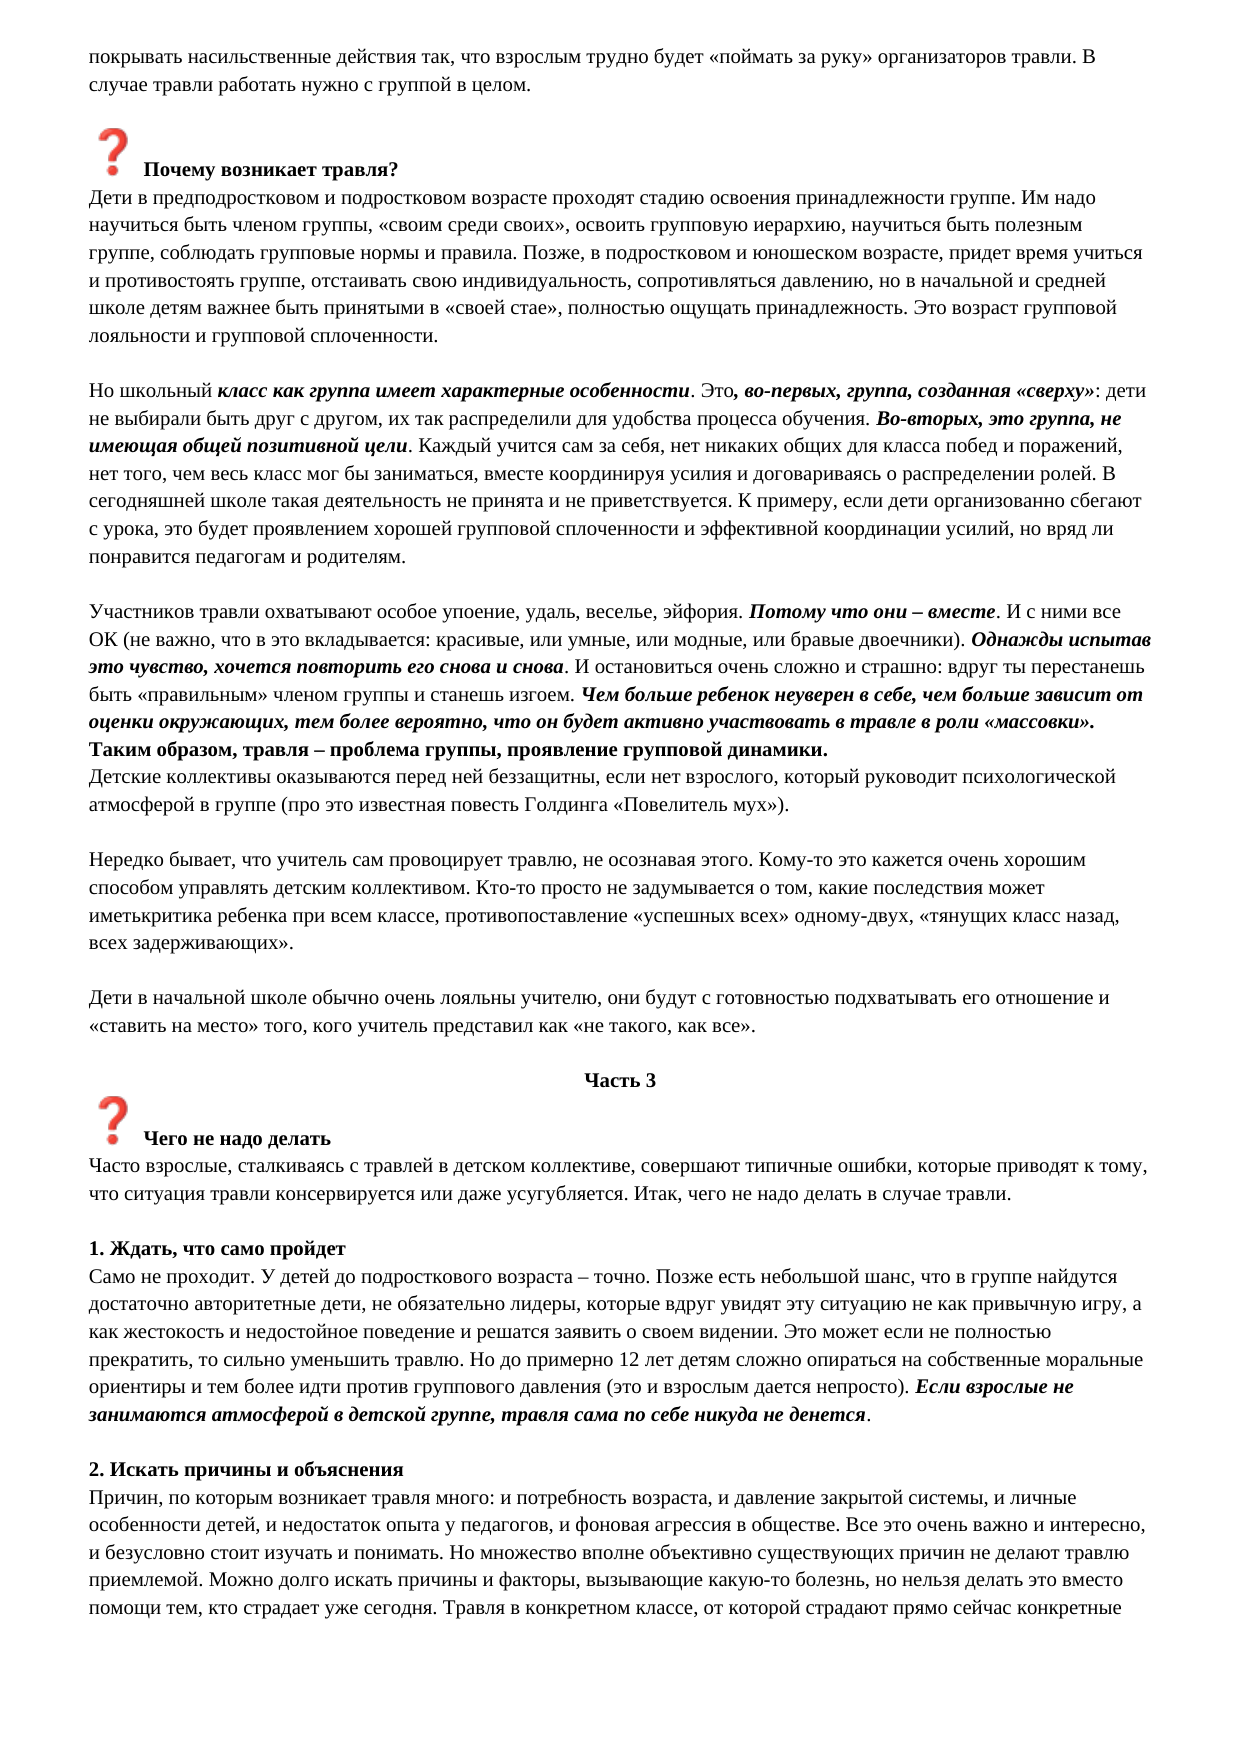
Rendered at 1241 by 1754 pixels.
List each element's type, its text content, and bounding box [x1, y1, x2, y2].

text Часто взрослые, сталкиваясь с травлей в детском коллективе, совершают типичные ошибки, которые приводят к тому, что ситуация травли консервируется или даже усугубляется. Итак, чего не надо делать в случае травли. [89, 1153, 1152, 1205]
text Но школьный класс как группа имеет характерные особенности. Это, во-первых, группа, созданная «сверху»: дети не выбирали быть друг с другом, их так распределили для удобства процесса обучения. Во-вторых, это группа, не имеющая общей позитивной цели. Каждый учится сам за себя, нет никаких общих для класса побед и поражений, нет того, чем весь класс мог бы заниматься, вместе координируя усилия и договариваясь о распределении ролей. В сегодняшней школе такая деятельность не принята и не приветствуется. К примеру, если дети организованно сбегают с урока, это будет проявлением хорошей групповой сплоченности и эффективной координации усилий, но вряд ли понравится педагогам и родителям. [89, 378, 1152, 568]
text Дети в предподростковом и подростковом возрасте проходят стадию освоения принадлежности группе. Им надо научиться быть членом группы, «своим среди своих», освоить групповую иерархию, научиться быть полезным группе, соблюдать групповые нормы и правила. Позже, в подростковом и юношеском возрасте, придет время учиться и противостоять группе, отстаивать свою индивидуальность, сопротивляться давлению, но в начальной и средней школе детям важнее быть принятыми в «своей стае», полностью ощущать принадлежность. Это возраст групповой лояльности и групповой сплоченности. [89, 185, 1152, 347]
text Детские коллективы оказываются перед ней беззащитны, если нет взрослого, который руководит психологической атмосферой в группе (про это известная повесть Голдинга «Повелитель мух»). [89, 764, 1152, 816]
picture [88, 1095, 139, 1146]
text Чего не надо делать [89, 1096, 1152, 1150]
text Дети в начальной школе обычно очень лояльны учителю, они будут с готовностью подхватывать его отношение и «ставить на место» того, кого учитель представил как «не такого, как все». [89, 985, 1152, 1037]
text Нередко бывает, что учитель сам провоцирует травлю, не осознавая этого. Кому-то это кажется очень хорошим способом управлять детским коллективом. Кто-то просто не задумывается о том, какие последствия может иметькритика ребенка при всем классе, противопоставление «успешных всех» одному-двух, «тянущих класс назад, всех задерживающих». [89, 847, 1152, 954]
text Часть 3 [89, 1068, 1152, 1092]
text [89, 44, 1152, 96]
picture [88, 127, 139, 177]
text Участников травли охватывают особое упоение, удаль, веселье, эйфория. Потому что они – вместе. И с ними все ОК (не важно, что в это вкладывается: красивые, или умные, или модные, или бравые двоечники). Однажды испытав это чувство, хочется повторить его снова и снова. И остановиться очень сложно и страшно: вдруг ты перестанешь быть «правильным» членом группы и станешь изгоем. Чем больше ребенок неуверен в себе, чем больше зависит от оценки окружающих, тем более вероятно, что он будет активно участвовать в травле в роли «массовки». [89, 599, 1152, 733]
text Таким образом, травля – проблема группы, проявление групповой динамики. [89, 737, 1152, 761]
text 2. Искать причины и объяснения [89, 1457, 1152, 1481]
text 1. Ждать, что само пройдет [89, 1236, 1152, 1260]
text Само не проходит. У детей до подросткового возраста – точно. Позже есть небольшой шанс, что в группе найдутся достаточно авторитетные дети, не обязательно лидеры, которые вдруг увидят эту ситуацию не как привычную игру, а как жестокость и недостойное поведение и решатся заявить о своем видении. Это может если не полностью прекратить, то сильно уменьшить травлю. Но до примерно 12 лет детям сложно опираться на собственные моральные ориентиры и тем более идти против группового давления (это и взрослым дается непросто). Если взрослые не занимаются атмосферой в детской группе, травля сама по себе никуда не денется. [89, 1264, 1152, 1426]
text Почему возникает травля? [89, 127, 1152, 181]
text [89, 1484, 1152, 1619]
